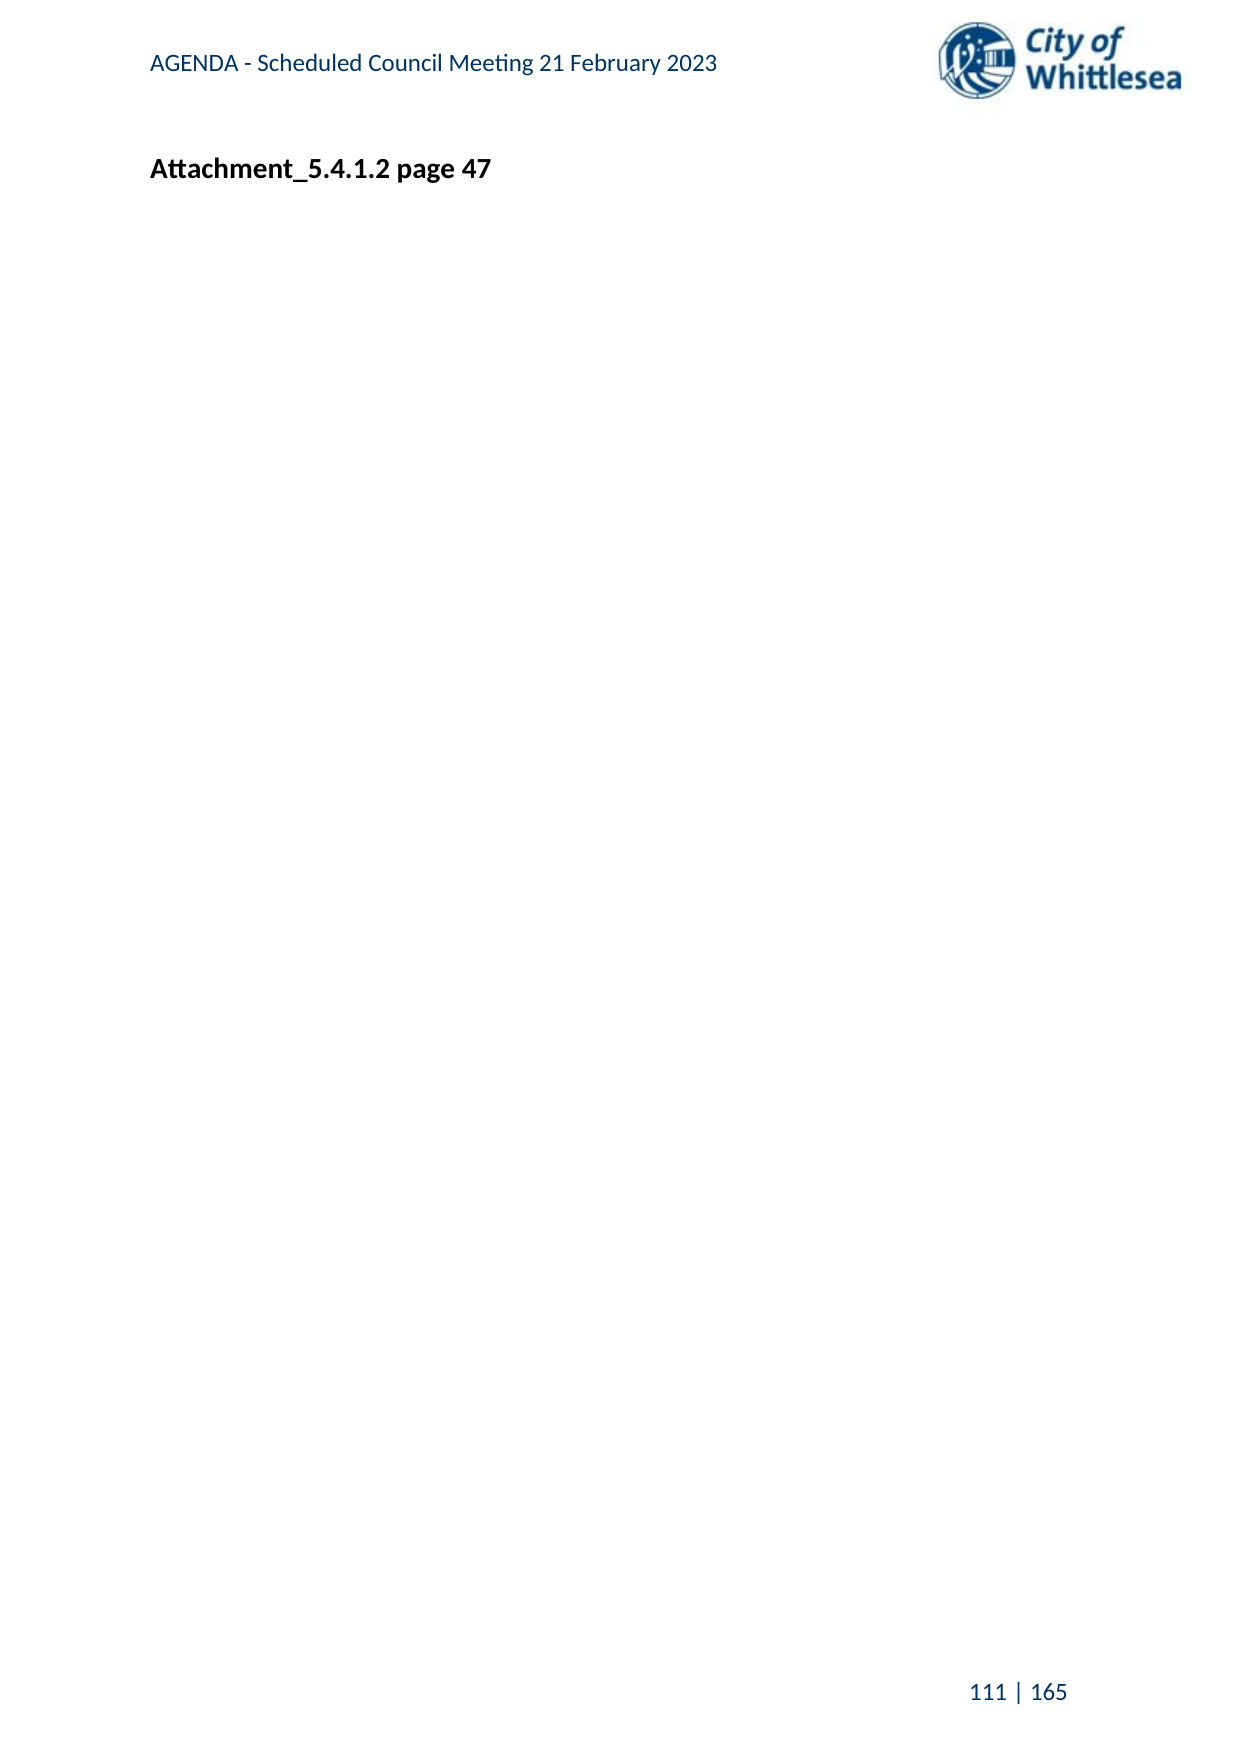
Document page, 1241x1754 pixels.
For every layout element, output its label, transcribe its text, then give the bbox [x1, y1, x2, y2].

picture [0, 0, 1241, 127]
text Attachment_5.4.1.2 page 47 [150, 150, 1090, 186]
